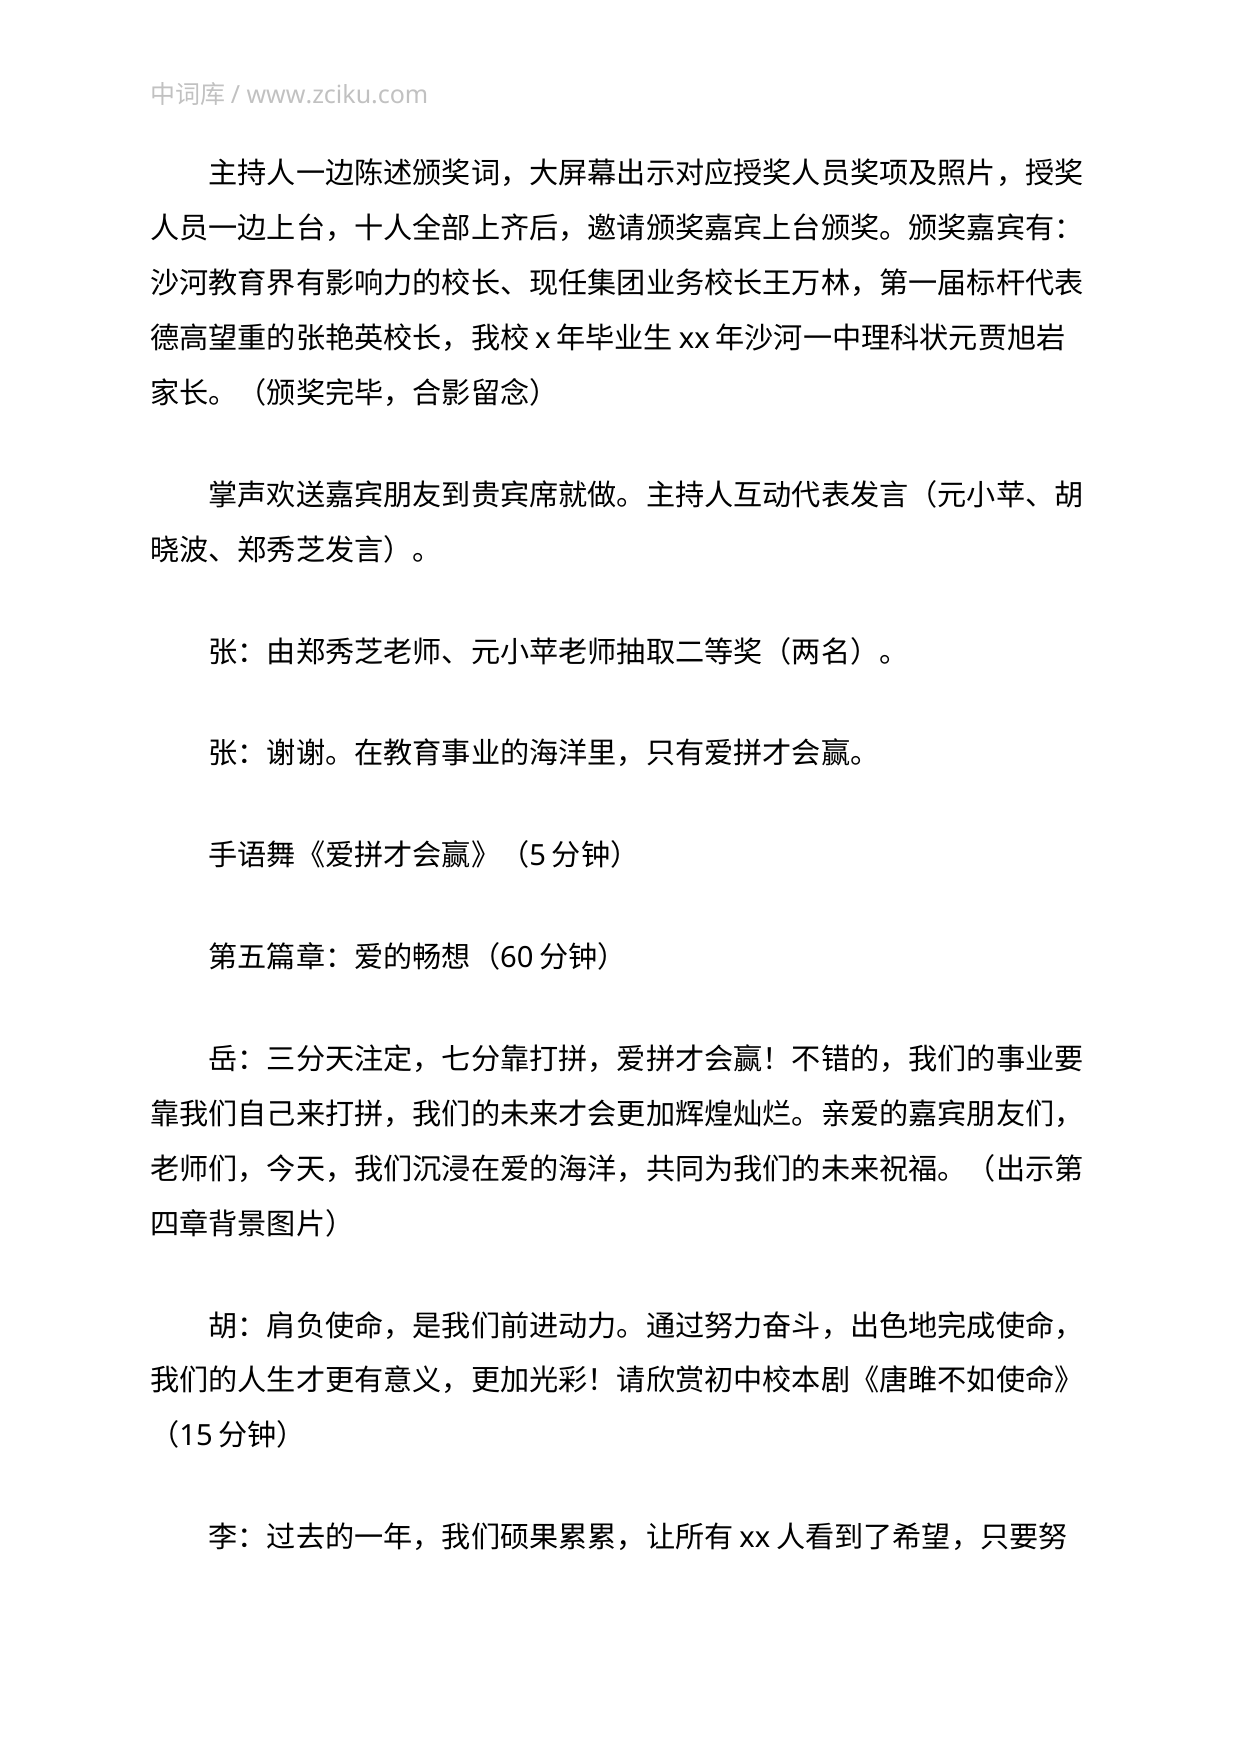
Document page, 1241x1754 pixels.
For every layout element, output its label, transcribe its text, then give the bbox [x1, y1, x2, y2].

text 手语舞《爱拼才会赢》（5分钟） [150, 832, 1090, 874]
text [150, 1514, 1090, 1556]
text 主持人一边陈述颁奖词，大屏幕出示对应授奖人员奖项及照片，授奖人员一边上台，十人全部上齐后，邀请颁奖嘉宾上台颁奖。颁奖嘉宾有：沙河教育界有影响力的校长、现任集团业务校长王万林，第一届标杆代表德高望重的张艳英校长，我校x年毕业生xx年沙河一中理科状元贾旭岩家长。（颁奖完毕，合影留念） [150, 150, 1090, 412]
text 张：由郑秀芝老师、元小苹老师抽取二等奖（两名）。 [150, 628, 1090, 670]
text 胡：肩负使命，是我们前进动力。通过努力奋斗，出色地完成使命，我们的人生才更有意义，更加光彩！请欣赏初中校本剧《唐雎不如使命》（15分钟） [150, 1302, 1090, 1454]
text 岳：三分天注定，七分靠打拼，爱拼才会赢！不错的，我们的事业要靠我们自己来打拼，我们的未来才会更加辉煌灿烂。亲爱的嘉宾朋友们，老师们，今天，我们沉浸在爱的海洋，共同为我们的未来祝福。（出示第四章背景图片） [150, 1036, 1090, 1243]
text 掌声欢送嘉宾朋友到贵宾席就做。主持人互动代表发言（元小苹、胡晓波、郑秀芝发言）。 [150, 471, 1090, 569]
text 张：谢谢。在教育事业的海洋里，只有爱拼才会赢。 [150, 730, 1090, 772]
text 第五篇章：爱的畅想（60分钟） [150, 934, 1090, 976]
